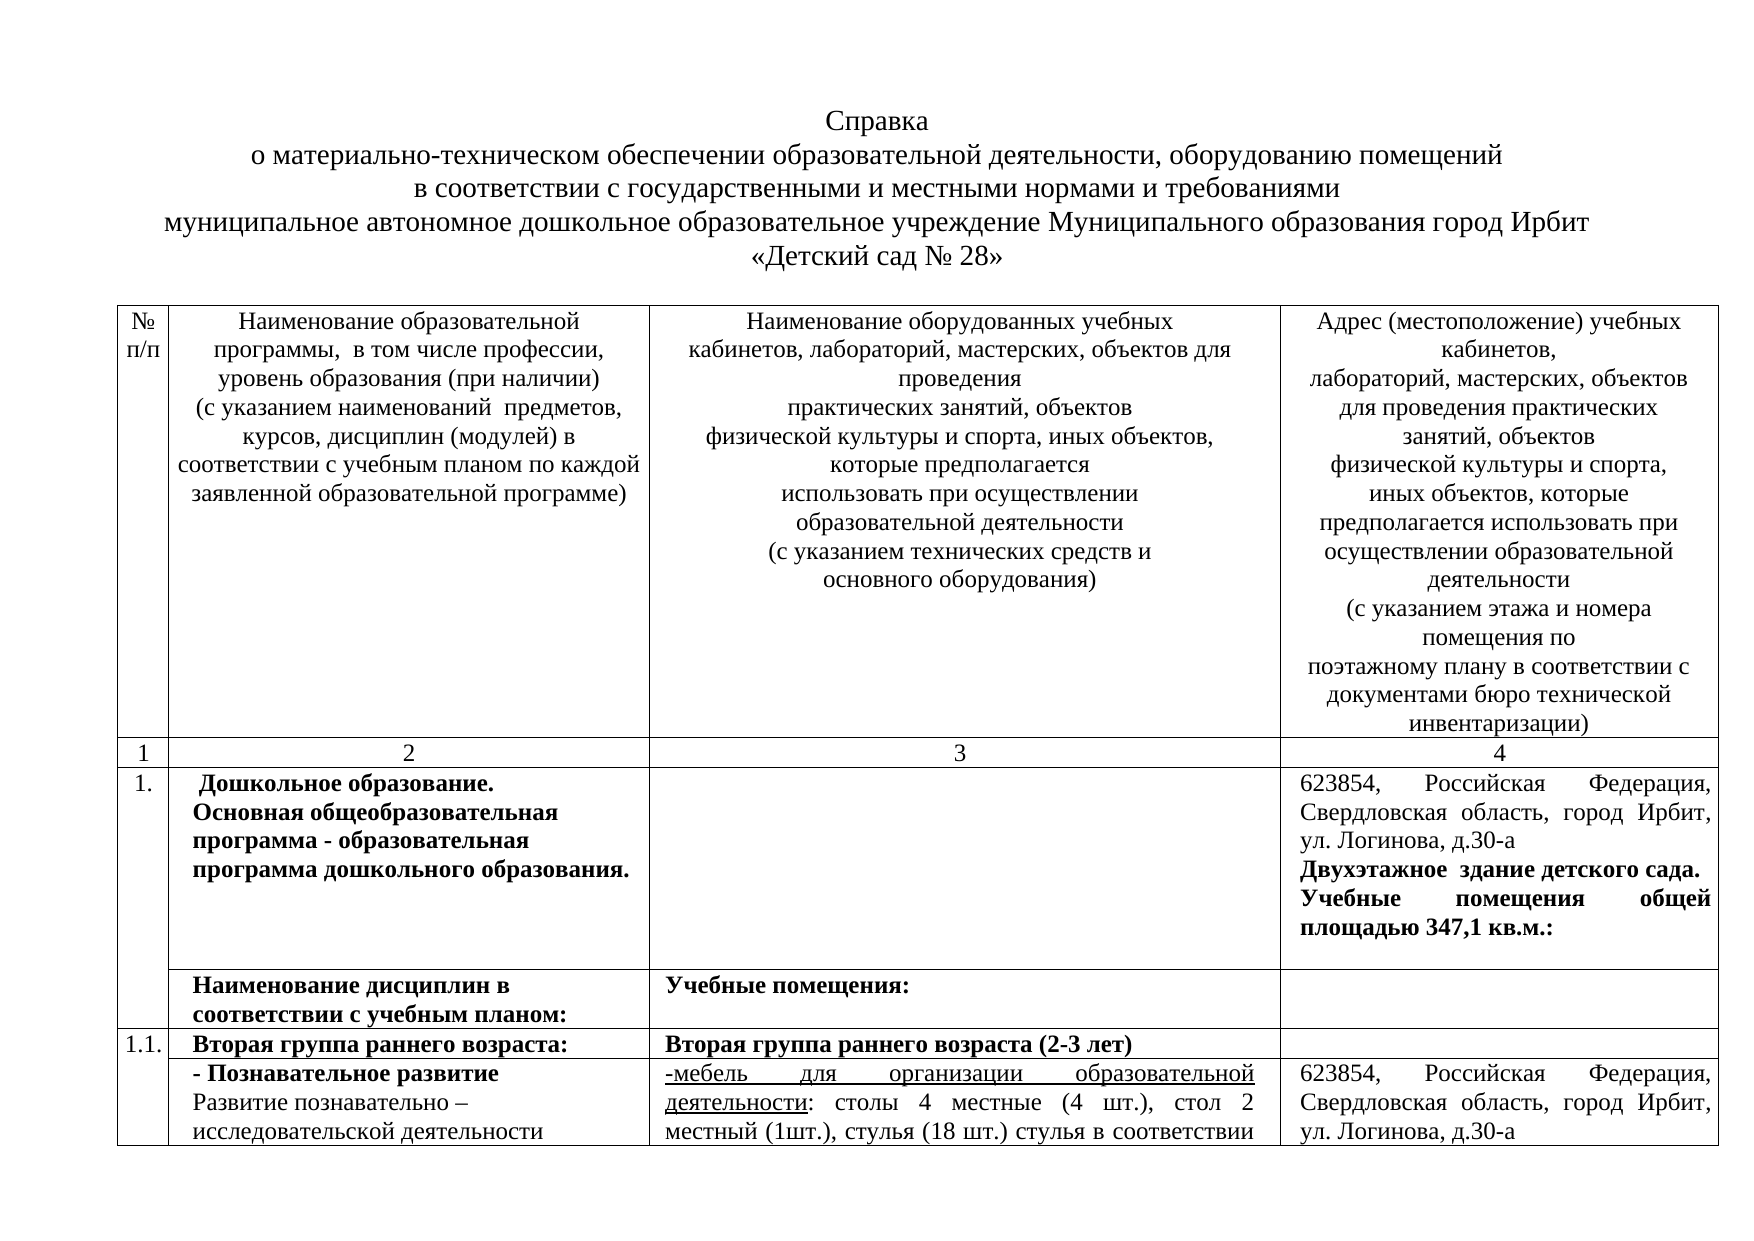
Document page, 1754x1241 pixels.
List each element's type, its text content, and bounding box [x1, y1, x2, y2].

table_cell 1. [118, 768, 168, 1028]
table_cell 4 [1281, 738, 1718, 767]
table_cell 1 [118, 738, 168, 767]
table_cell Вторая группа раннего возраста (2-3 лет) [650, 1029, 1280, 1057]
table_cell 3 [650, 738, 1280, 767]
table_header Наименование образовательной программы, в том числе профессии, уровень образования (при наличии) (с указанием наименований предметов, курсов, дисциплин (модулей) в соответствии с учебным планом по каждой заявленной образовательной программе) [169, 306, 649, 737]
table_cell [169, 1059, 649, 1145]
text о материально-техническом обеспечении образовательной деятельности, оборудованию помещений [118, 137, 1636, 171]
table_cell Дошкольное образование. Основная общеобразовательная программа - образовательная программа дошкольного образования. [169, 768, 649, 969]
table_cell Учебные помещения: [650, 970, 1280, 1028]
table_cell [1281, 1029, 1718, 1057]
table_cell [650, 768, 1280, 969]
table_cell Наименование дисциплин в соответствии с учебным планом: [169, 970, 649, 1028]
text Справка [118, 103, 1636, 137]
text в соответствии с государственными и местными нормами и требованиями [118, 171, 1636, 204]
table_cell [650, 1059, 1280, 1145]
table_header № п/п [118, 306, 168, 737]
table_cell 2 [169, 738, 649, 767]
table_cell Вторая группа раннего возраста: [169, 1029, 649, 1057]
table_cell 623854, Российская Федерация, Свердловская область, город Ирбит, ул. Логинова, д.30-а Двухэтажное здание детского сада. Учебные помещения общей площадью 347,1 кв.м.: [1281, 768, 1718, 969]
table_cell [1281, 970, 1718, 1028]
table_header Наименование оборудованных учебных кабинетов, лабораторий, мастерских, объектов для проведения практических занятий, объектов физической культуры и спорта, иных объектов, которые предполагается использовать при осуществлении образовательной деятельности (с указанием технических средств и основного оборудования) [650, 306, 1280, 737]
table_header Адрес (местоположение) учебных кабинетов, лабораторий, мастерских, объектов для проведения практических занятий, объектов физической культуры и спорта, иных объектов, которые предполагается использовать при осуществлении образовательной деятельности (с указанием этажа и номера помещения по поэтажному плану в соответствии с документами бюро технической инвентаризации) [1281, 306, 1718, 737]
table_cell 1.1. [118, 1029, 168, 1145]
text муниципальное автономное дошкольное образовательное учреждение Муниципального образования город Ирбит «Детский сад № 28» [118, 204, 1636, 271]
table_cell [1281, 1059, 1718, 1145]
